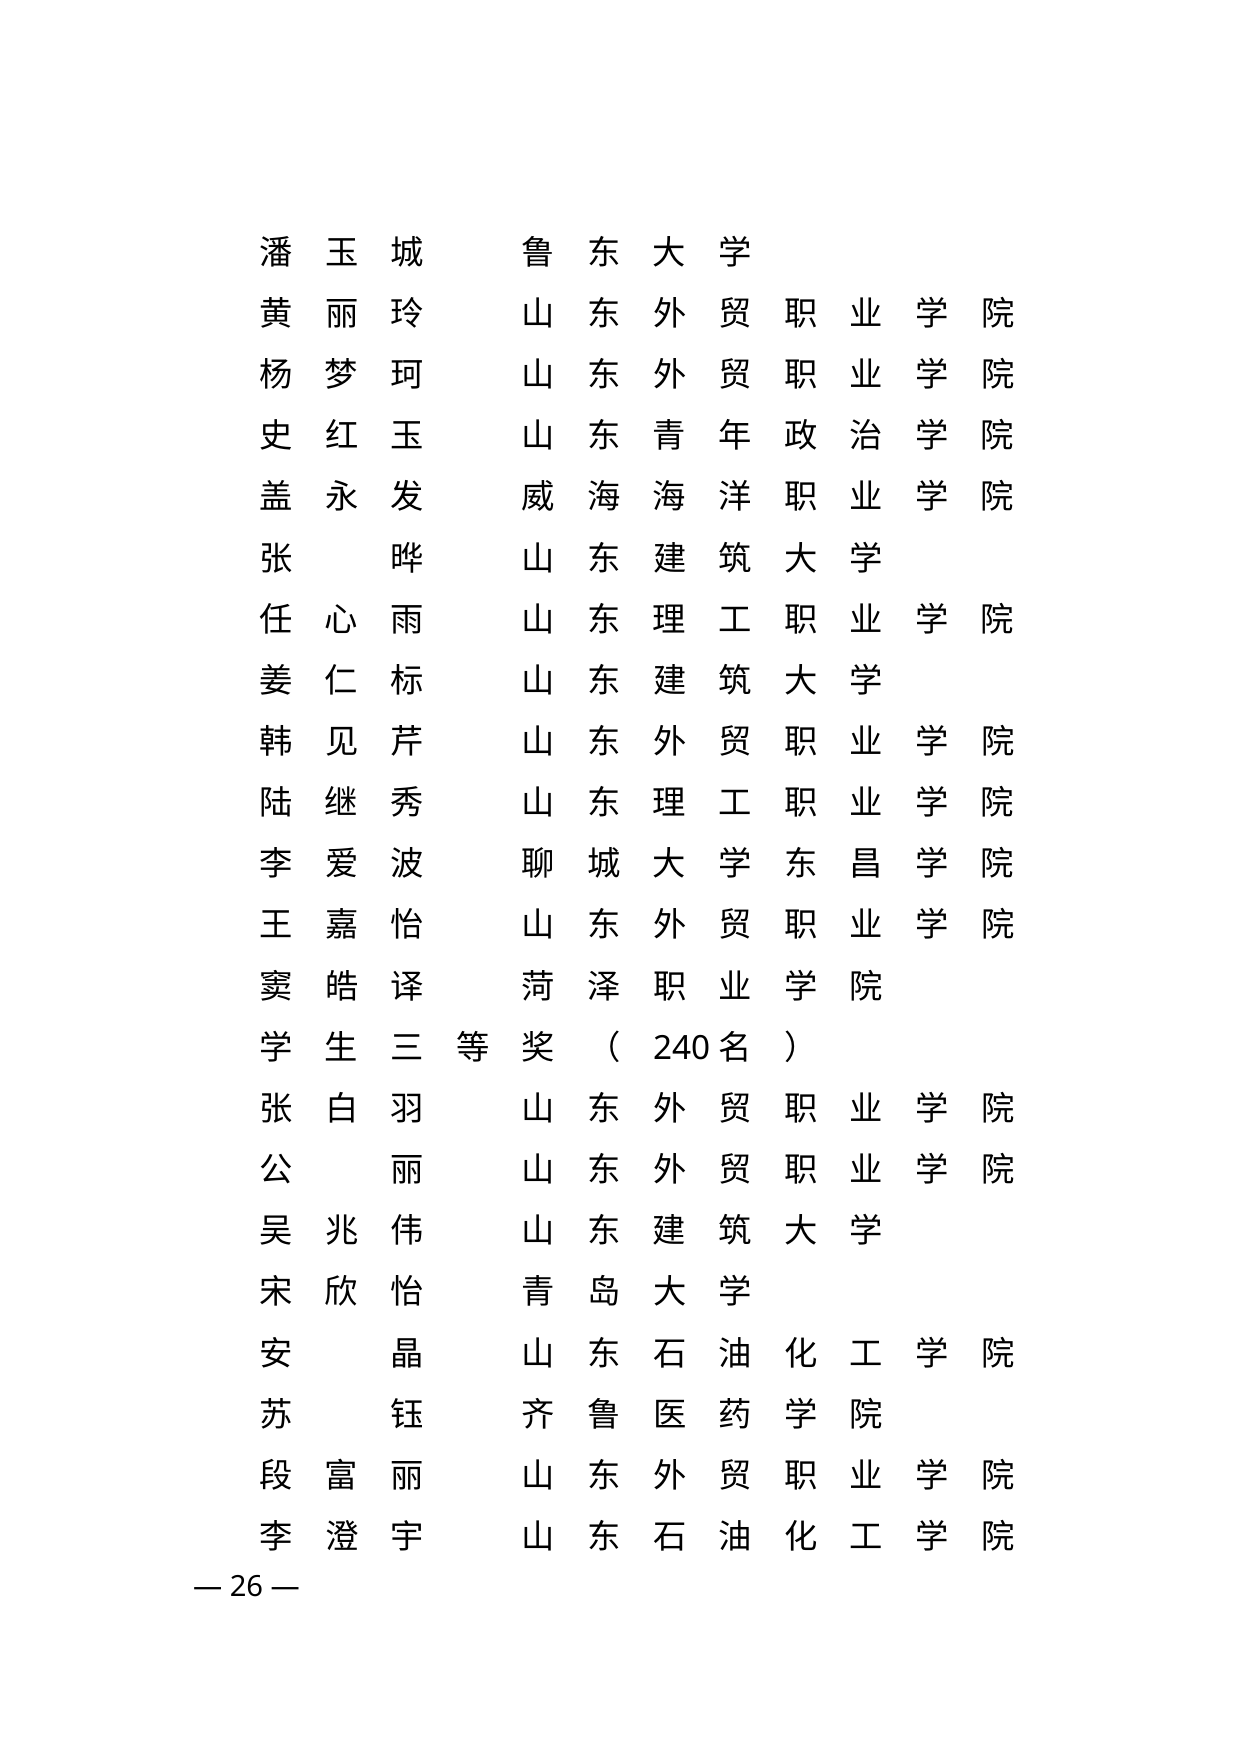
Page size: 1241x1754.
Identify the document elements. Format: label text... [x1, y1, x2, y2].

text 安 晶 山东石油化工学院 [161, 1320, 1079, 1381]
text 苏 钰 齐鲁医药学院 [161, 1381, 1079, 1442]
text 张白羽 山东外贸职业学院 [161, 1075, 1079, 1136]
text 任心雨 山东理工职业学院 [161, 586, 1079, 647]
text 陆继秀 山东理工职业学院 [161, 769, 1079, 831]
text 公 丽 山东外贸职业学院 [161, 1136, 1079, 1197]
text 学生三等奖（240名） [161, 1014, 1079, 1075]
text 窦皓译 菏泽职业学院 [161, 953, 1079, 1014]
text 宋欣怡 青岛大学 [161, 1259, 1079, 1320]
text 李爱波 聊城大学东昌学院 [161, 831, 1079, 892]
text 王嘉怡 山东外贸职业学院 [161, 892, 1079, 953]
text 李澄宇 山东石油化工学院 [161, 1503, 1079, 1564]
text 张 晔 山东建筑大学 [161, 525, 1079, 586]
text 史红玉 山东青年政治学院 [161, 403, 1079, 464]
text 潘玉城 鲁东大学 [161, 219, 1079, 280]
text 盖永发 威海海洋职业学院 [161, 464, 1079, 525]
text 姜仁标 山东建筑大学 [161, 647, 1079, 708]
text 杨梦珂 山东外贸职业学院 [161, 341, 1079, 403]
text 吴兆伟 山东建筑大学 [161, 1197, 1079, 1259]
text 段富丽 山东外贸职业学院 [161, 1442, 1079, 1503]
text 黄丽玲 山东外贸职业学院 [161, 280, 1079, 341]
text 韩见芹 山东外贸职业学院 [161, 708, 1079, 769]
